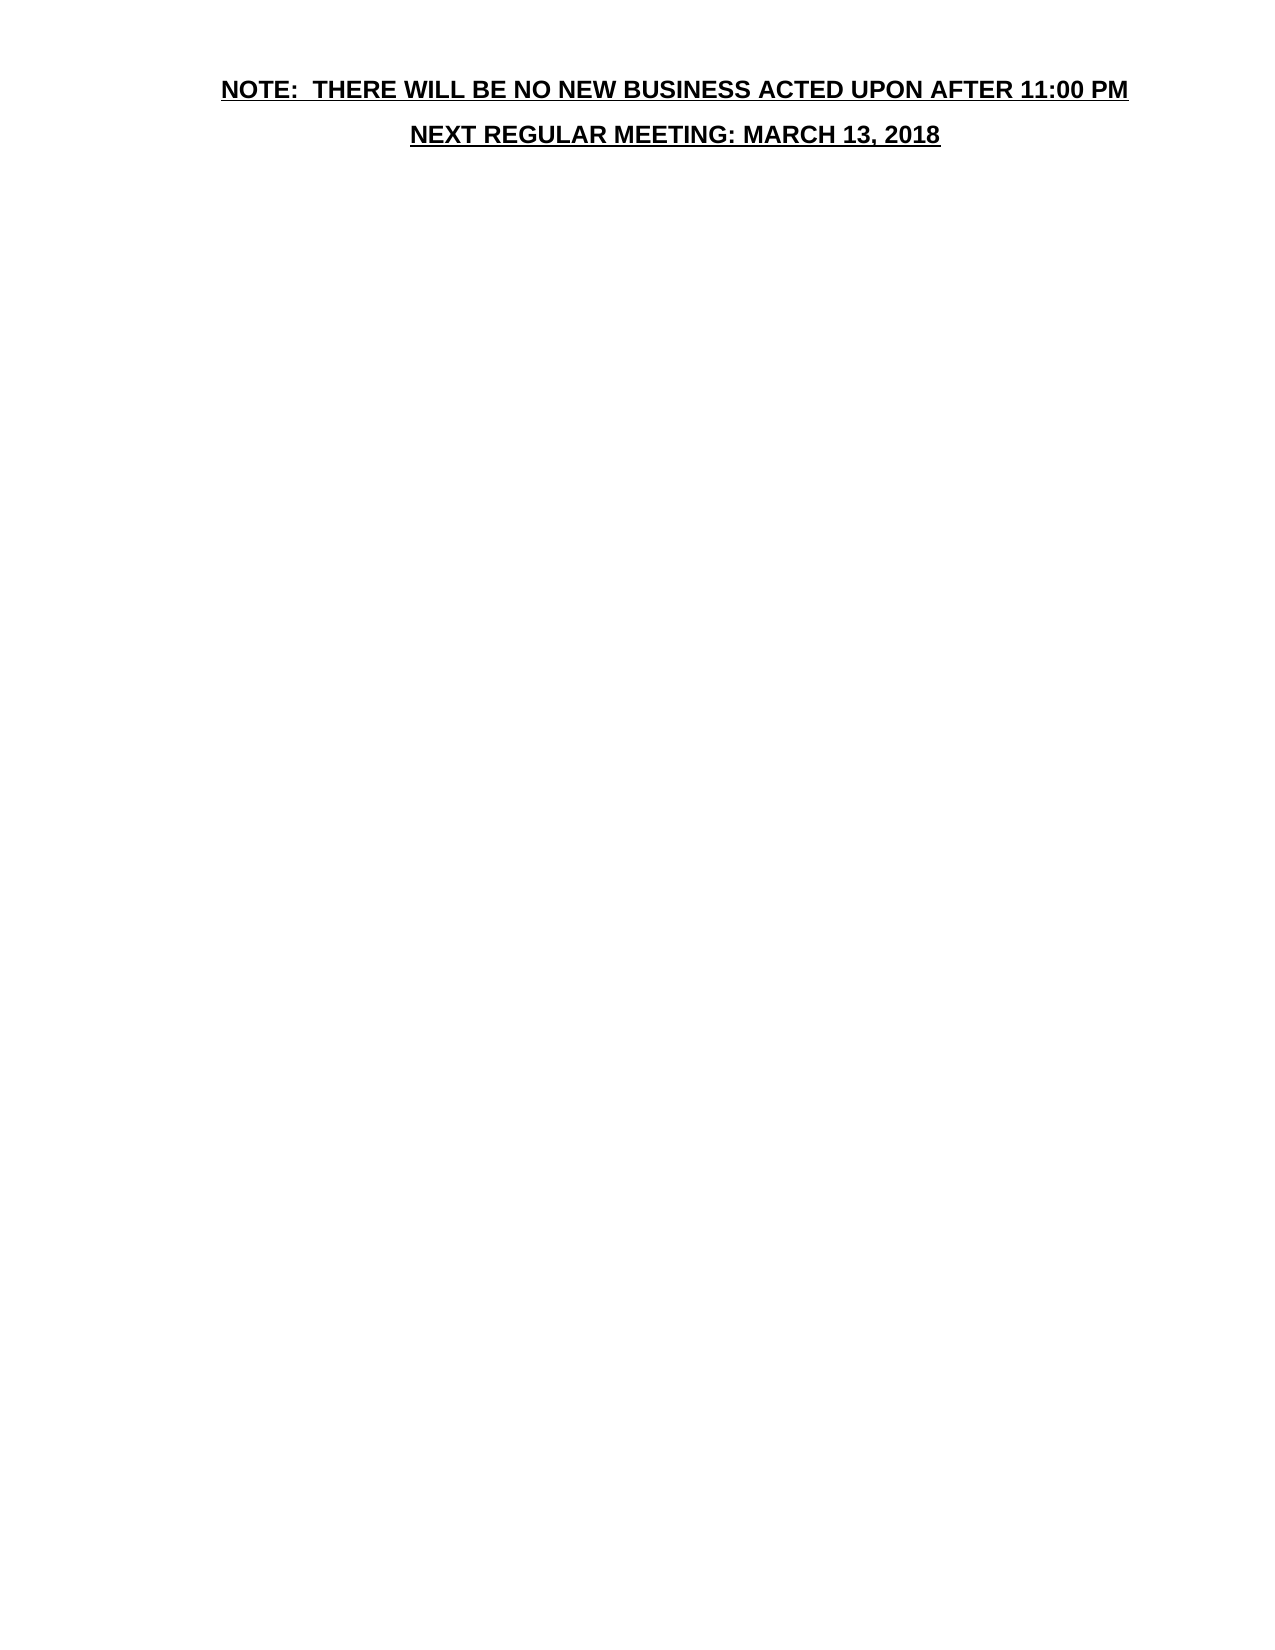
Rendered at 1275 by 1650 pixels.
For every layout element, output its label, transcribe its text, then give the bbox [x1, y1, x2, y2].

text NOTE: THERE WILL BE NO NEW BUSINESS ACTED UPON AFTER 11:00 PM [150, 75, 1200, 104]
text NEXT REGULAR MEETING: MARCH 13, 2018 [150, 120, 1200, 149]
